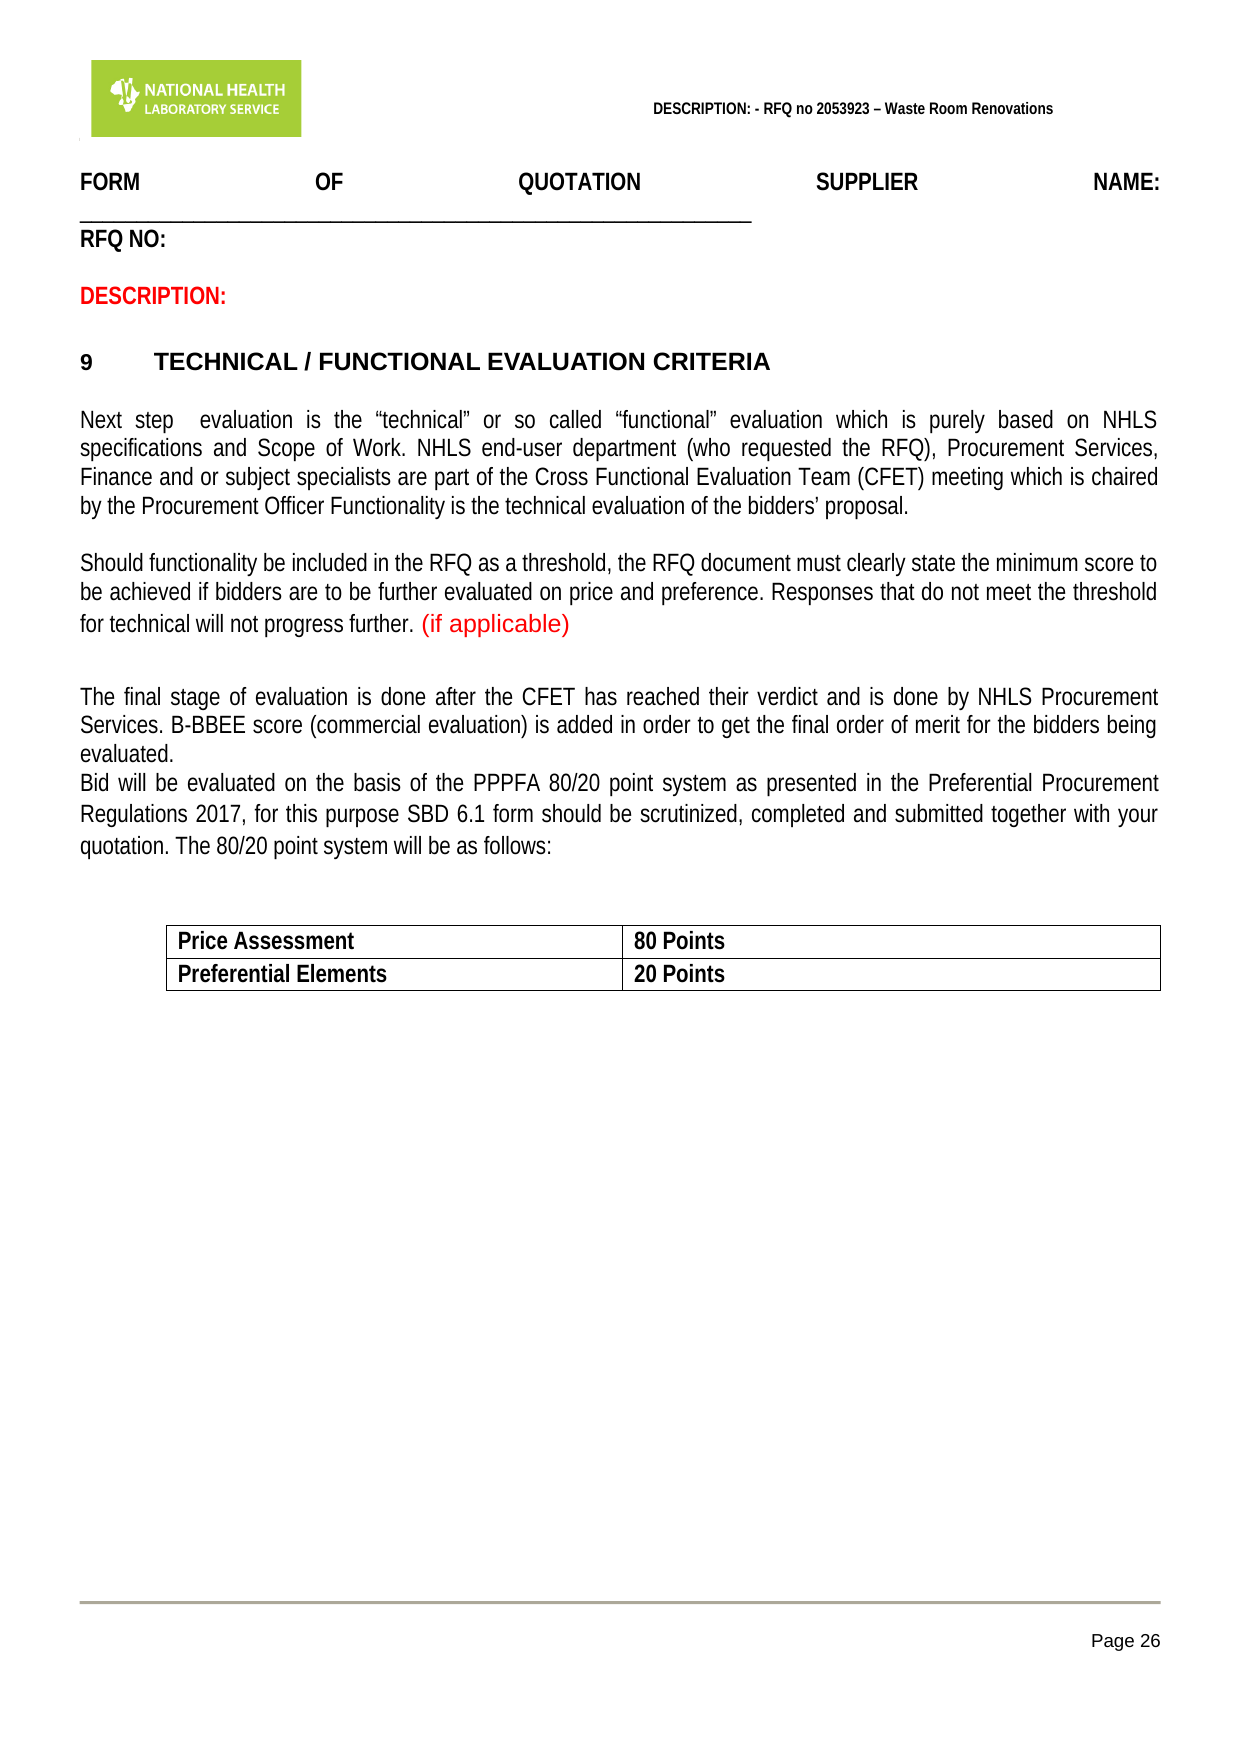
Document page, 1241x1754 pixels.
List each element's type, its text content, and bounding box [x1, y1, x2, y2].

text RFQ NO: [80, 224, 1161, 252]
text Bid will be evaluated on the basis of the PPPFA 80/20 point system as presented in the Preferential Procurement Regulations 2017, for this purpose SBD 6.1 form should be scrutinized, completed and submitted together with your quotation. The 80/20 point system will be as follows: [80, 768, 1161, 859]
text DESCRIPTION: [80, 281, 1175, 310]
table_cell 20 Points [623, 959, 1160, 990]
text Next step evaluation is the “technical” or so called “functional” evaluation which is purely based on NHLS specifications and Scope of Work. NHLS end-user department (who requested the RFQ), Procurement Services, Finance and or subject specialists are part of the Cross Functional Evaluation Team (CFET) meeting which is chaired by the Procurement Officer Functionality is the technical evaluation of the bidders’ proposal. [80, 405, 1161, 519]
picture [91, 60, 302, 137]
text FORM OF QUOTATION SUPPLIER NAME: ___________________________________________________________ [80, 167, 1161, 224]
table_header Price Assessment [167, 926, 622, 958]
text Should functionality be included in the RFQ as a threshold, the RFQ document must clearly state the minimum score to be achieved if bidders are to be further evaluated on price and preference. Responses that do not meet the threshold for technical will not progress further. (if applicable) [80, 548, 1161, 639]
table_cell Preferential Elements [167, 959, 622, 990]
table_header 80 Points [623, 926, 1160, 958]
subtitle TECHNICAL / FUNCTIONAL EVALUATION CRITERIA [80, 347, 1161, 376]
text The final stage of evaluation is done after the CFET has reached their verdict and is done by NHLS Procurement Services. B-BBEE score (commercial evaluation) is added in order to get the final order of merit for the bidders being evaluated. [80, 682, 1161, 768]
